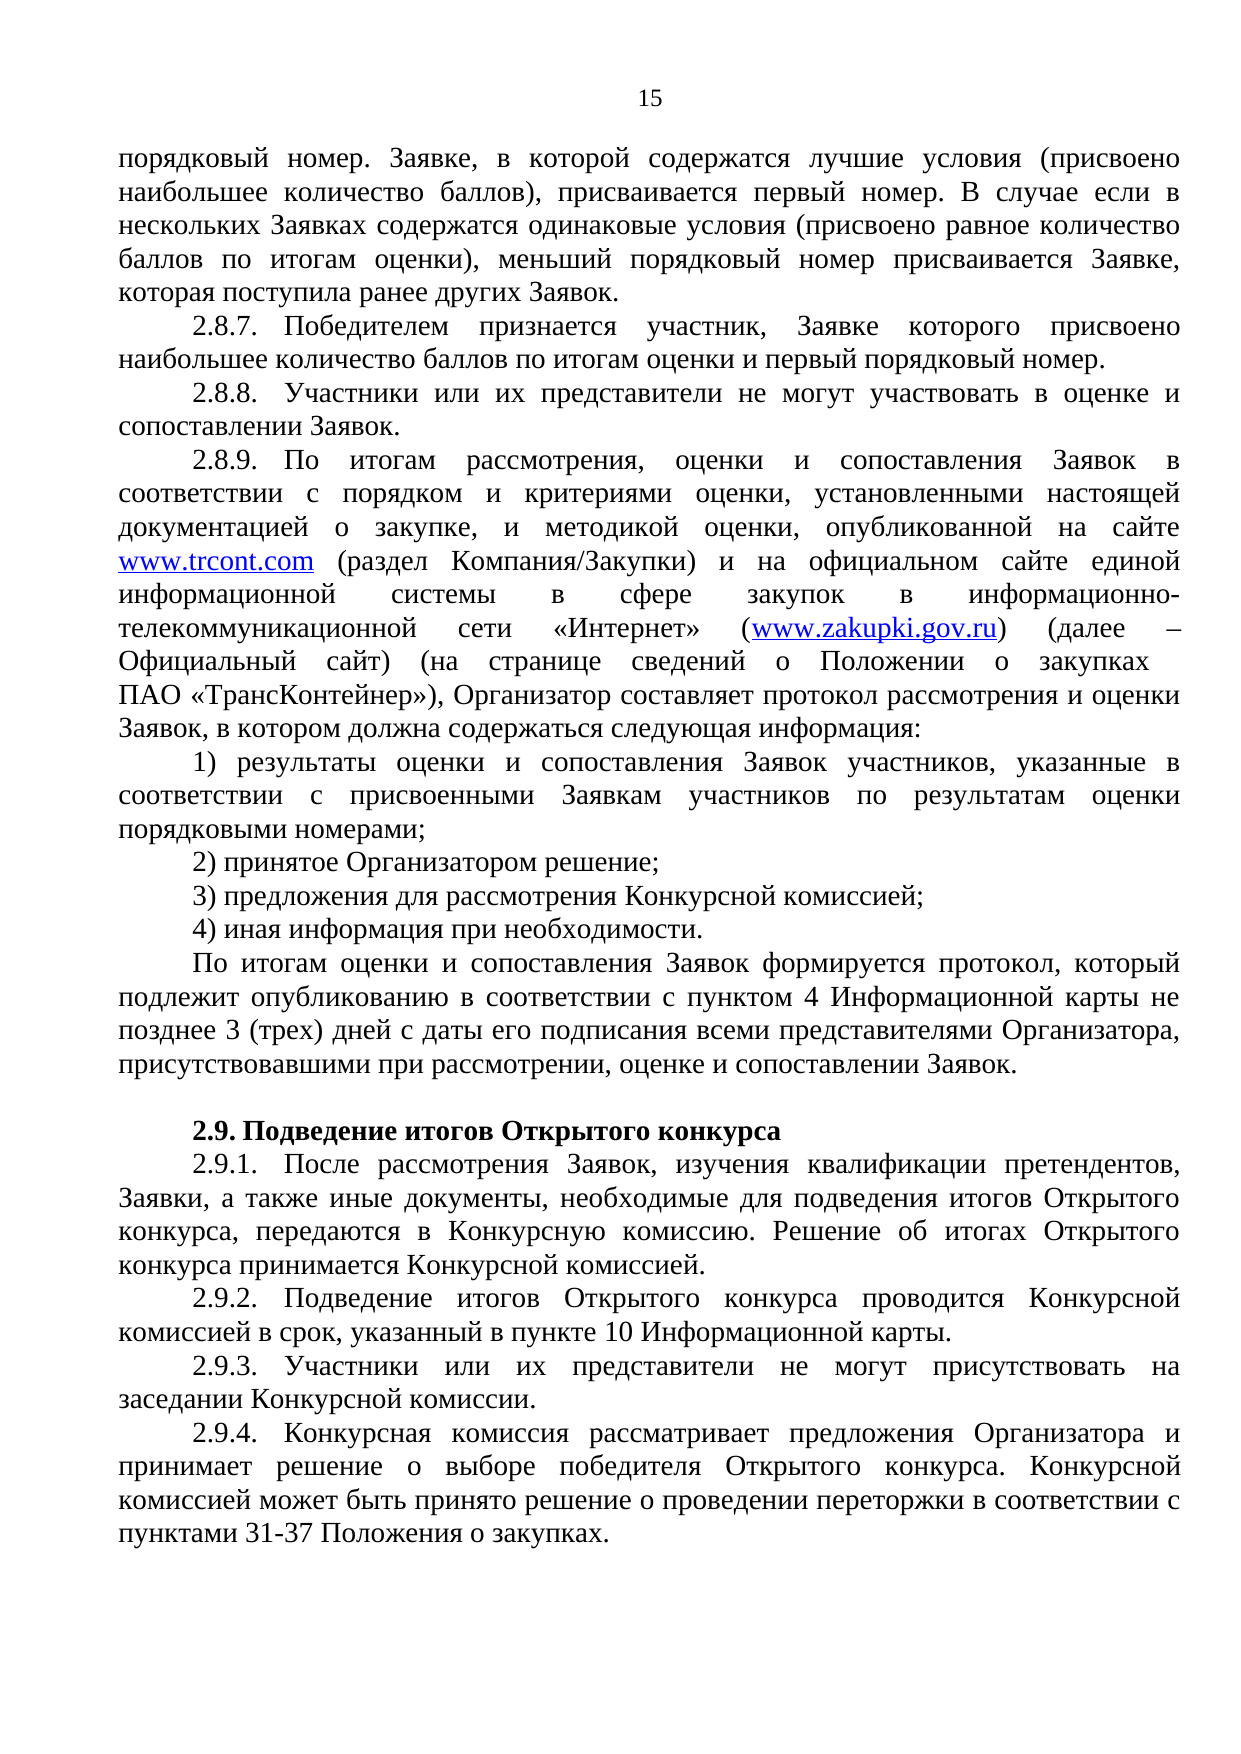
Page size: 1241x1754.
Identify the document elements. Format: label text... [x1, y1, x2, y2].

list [118, 140, 1181, 308]
text 4) иная информация при необходимости. [118, 912, 1181, 945]
subtitle Подведение итогов Открытого конкурса [118, 1113, 1181, 1146]
list Победителем признается участник, Заявке которого присвоено наибольшее количество баллов по итогам оценки и первый порядковый номер. [118, 308, 1181, 375]
text 2) принятое Организатором решение; [118, 844, 1181, 878]
list Конкурсная комиссия рассматривает предложения Организатора и принимает решение о выборе победителя Открытого конкурса. Конкурсной комиссией может быть принято решение о проведении переторжки в соответствии с пунктами 31-37 Положения о закупках. [118, 1415, 1181, 1549]
list По итогам рассмотрения, оценки и сопоставления Заявок в соответствии с порядком и критериями оценки, установленными настоящей документацией о закупке, и методикой оценки, опубликованной на сайте www.trcont.com (раздел Компания/Закупки) и на официальном сайте единой информационной системы в сфере закупок в информационно-телекоммуникационной сети «Интернет» (www.zakupki.gov.ru) (далее – Официальный сайт) (на странице сведений о Положении о закупках ПАО «ТрансКонтейнер»), Организатор составляет протокол рассмотрения и оценки Заявок, в котором должна содержаться следующая информация: [118, 442, 1181, 744]
text 1) результаты оценки и сопоставления Заявок участников, указанные в соответствии с присвоенными Заявкам участников по результатам оценки порядковыми номерами; [118, 744, 1181, 844]
list Участники или их представители не могут присутствовать на заседании Конкурсной комиссии. [118, 1348, 1181, 1415]
list Подведение итогов Открытого конкурса проводится Конкурсной комиссией в срок, указанный в пункте 10 Информационной карты. [118, 1281, 1181, 1348]
list После рассмотрения Заявок, изучения квалификации претендентов, Заявки, а также иные документы, необходимые для подведения итогов Открытого конкурса, передаются в Конкурсную комиссию. Решение об итогах Открытого конкурса принимается Конкурсной комиссией. [118, 1146, 1181, 1281]
text По итогам оценки и сопоставления Заявок формируется протокол, который подлежит опубликованию в соответствии с пунктом 4 Информационной карты не позднее 3 (трех) дней с даты его подписания всеми представителями Организатора, присутствовавшими при рассмотрении, оценке и сопоставлении Заявок. [118, 945, 1181, 1079]
list Участники или их представители не могут участвовать в оценке и сопоставлении Заявок. [118, 375, 1181, 442]
text 3) предложения для рассмотрения Конкурсной комиссией; [118, 878, 1181, 912]
